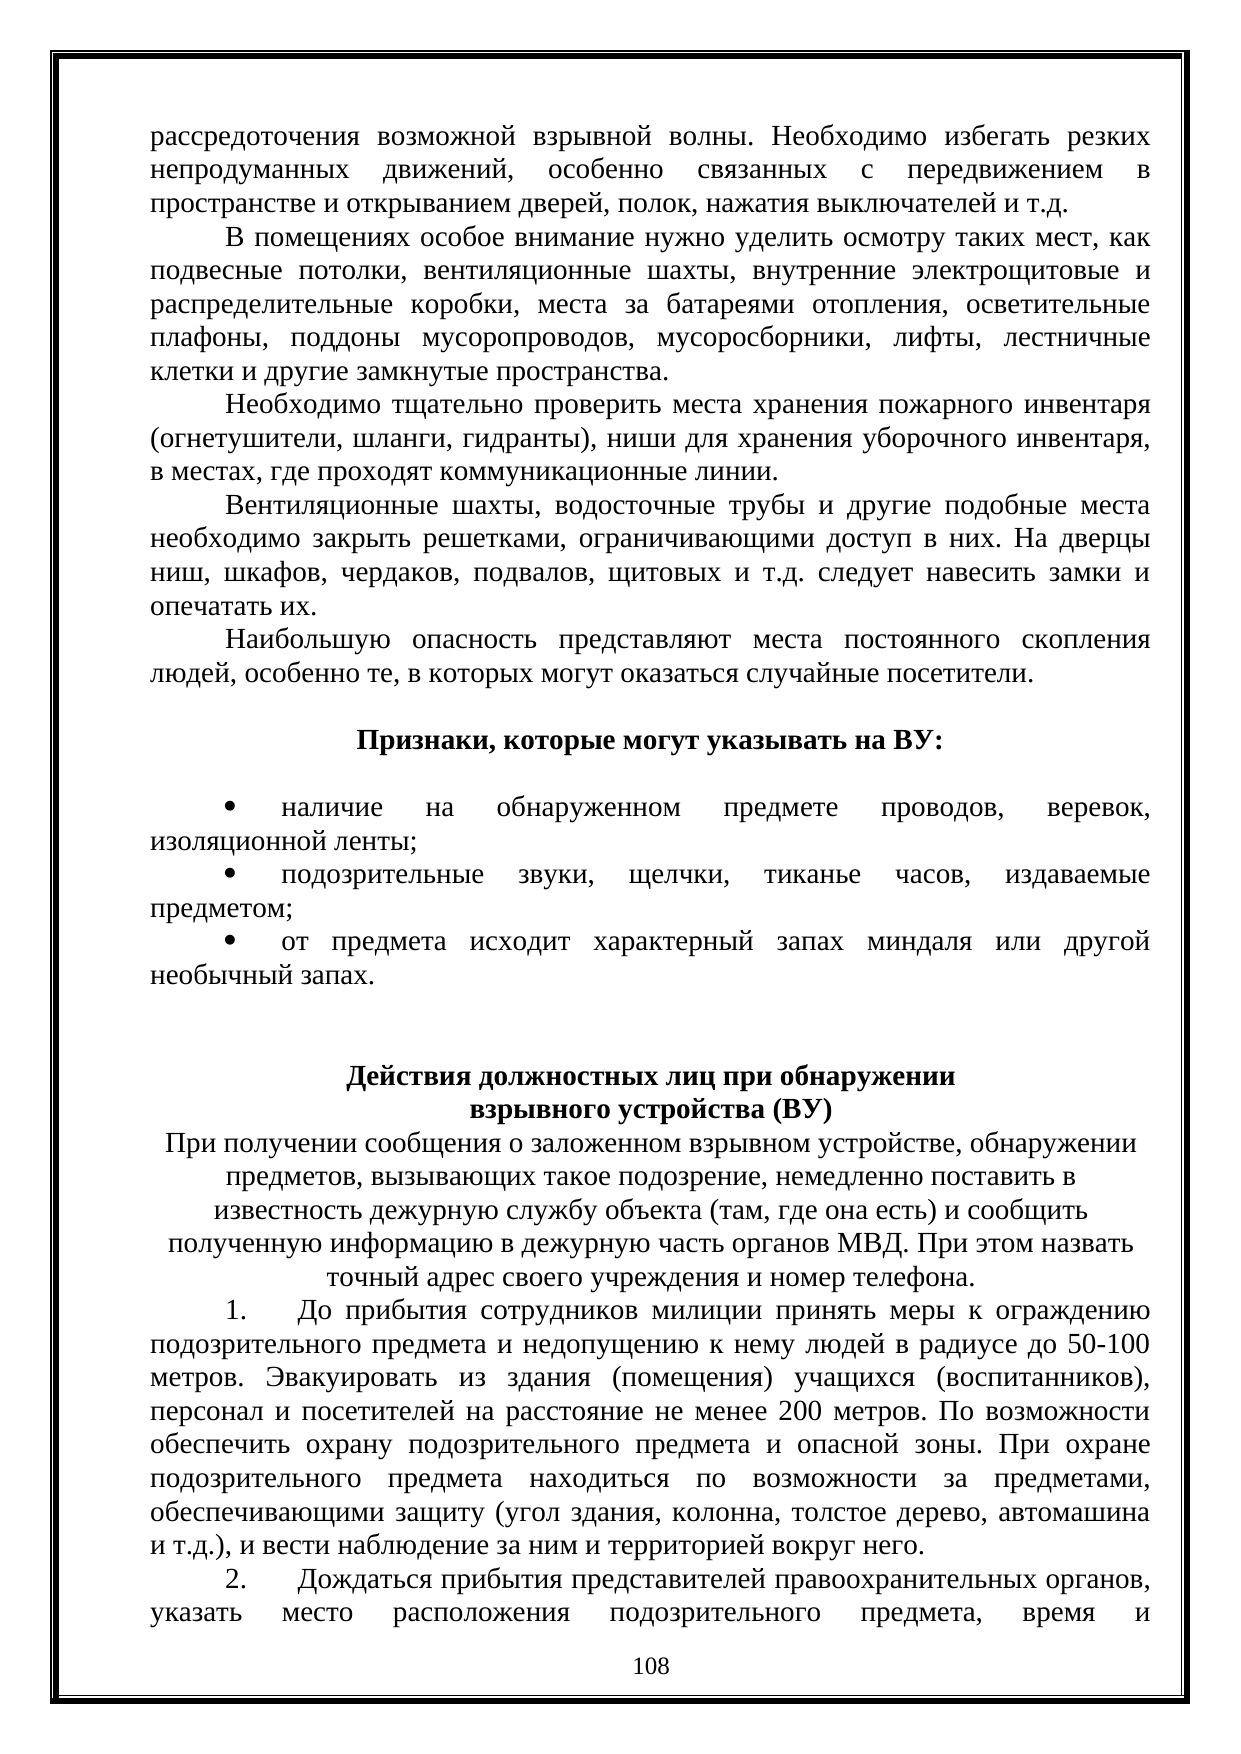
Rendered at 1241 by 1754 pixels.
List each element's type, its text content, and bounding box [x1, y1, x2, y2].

text В помещениях особое внимание нужно уделить осмотру таких мест, как подвесные потолки, вентиляционные шахты, внутренние электрощитовые и распределительные коробки, места за батареями отопления, осветительные плафоны, поддоны мусоропроводов, мусоросборники, лифты, лестничные клетки и другие замкнутые пространства. [150, 219, 1152, 386]
list До прибытия сотрудников милиции принять меры к ограждению подозрительного предмета и недопущению к нему людей в радиусе до 50-. Эвакуировать из здания (помещения) учащихся (воспитанников), персонал и посетителей на расстояние не менее . По возможности обеспечить охрану подозрительного предмета и опасной зоны. При охране подозрительного предмета находиться по возможности за предметами, обеспечивающими защиту (угол здания, колонна, толстое дерево, автомашина и т.д.), и вести наблюдение за ним и территорией вокруг него. [150, 1292, 1152, 1561]
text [150, 118, 1152, 219]
text Необходимо тщательно проверить места хранения пожарного инвентаря (огнетушители, шланги, гидранты), ниши для хранения уборочного инвентаря, в местах, где проходят коммуникационные линии. [150, 386, 1152, 487]
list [150, 1561, 1152, 1628]
text При получении сообщения о заложенном взрывном устройстве, обнаружении предметов, вызывающих такое подозрение, немедленно поставить в известность дежурную службу объекта (там, где она есть) и сообщить полученную информацию в дежурную часть органов МВД. При этом назвать точный адрес своего учреждения и номер телефона. [150, 1125, 1152, 1292]
list наличие на обнаруженном предмете проводов, веревок, изоляционной ленты; [150, 789, 1152, 856]
text взрывного устройства (ВУ) [150, 1091, 1152, 1125]
list подозрительные звуки, щелчки, тиканье часов, издаваемые предметом; [150, 856, 1152, 923]
list от предмета исходит характерный запах миндаля или другой необычный запах. [150, 923, 1152, 991]
text Признаки, которые могут указывать на ВУ: [150, 722, 1150, 755]
text Наибольшую опасность представляют места постоянного скопления людей, особенно те, в которых могут оказаться случайные посетители. [150, 621, 1152, 688]
text Действия должностных лиц при обнаружении [150, 1058, 1152, 1091]
text Вентиляционные шахты, водосточные трубы и другие подобные места необходимо закрыть решетками, ограничивающими доступ в них. На дверцы ниш, шкафов, чердаков, подвалов, щитовых и т.д. следует навесить замки и опечатать их. [150, 487, 1152, 621]
